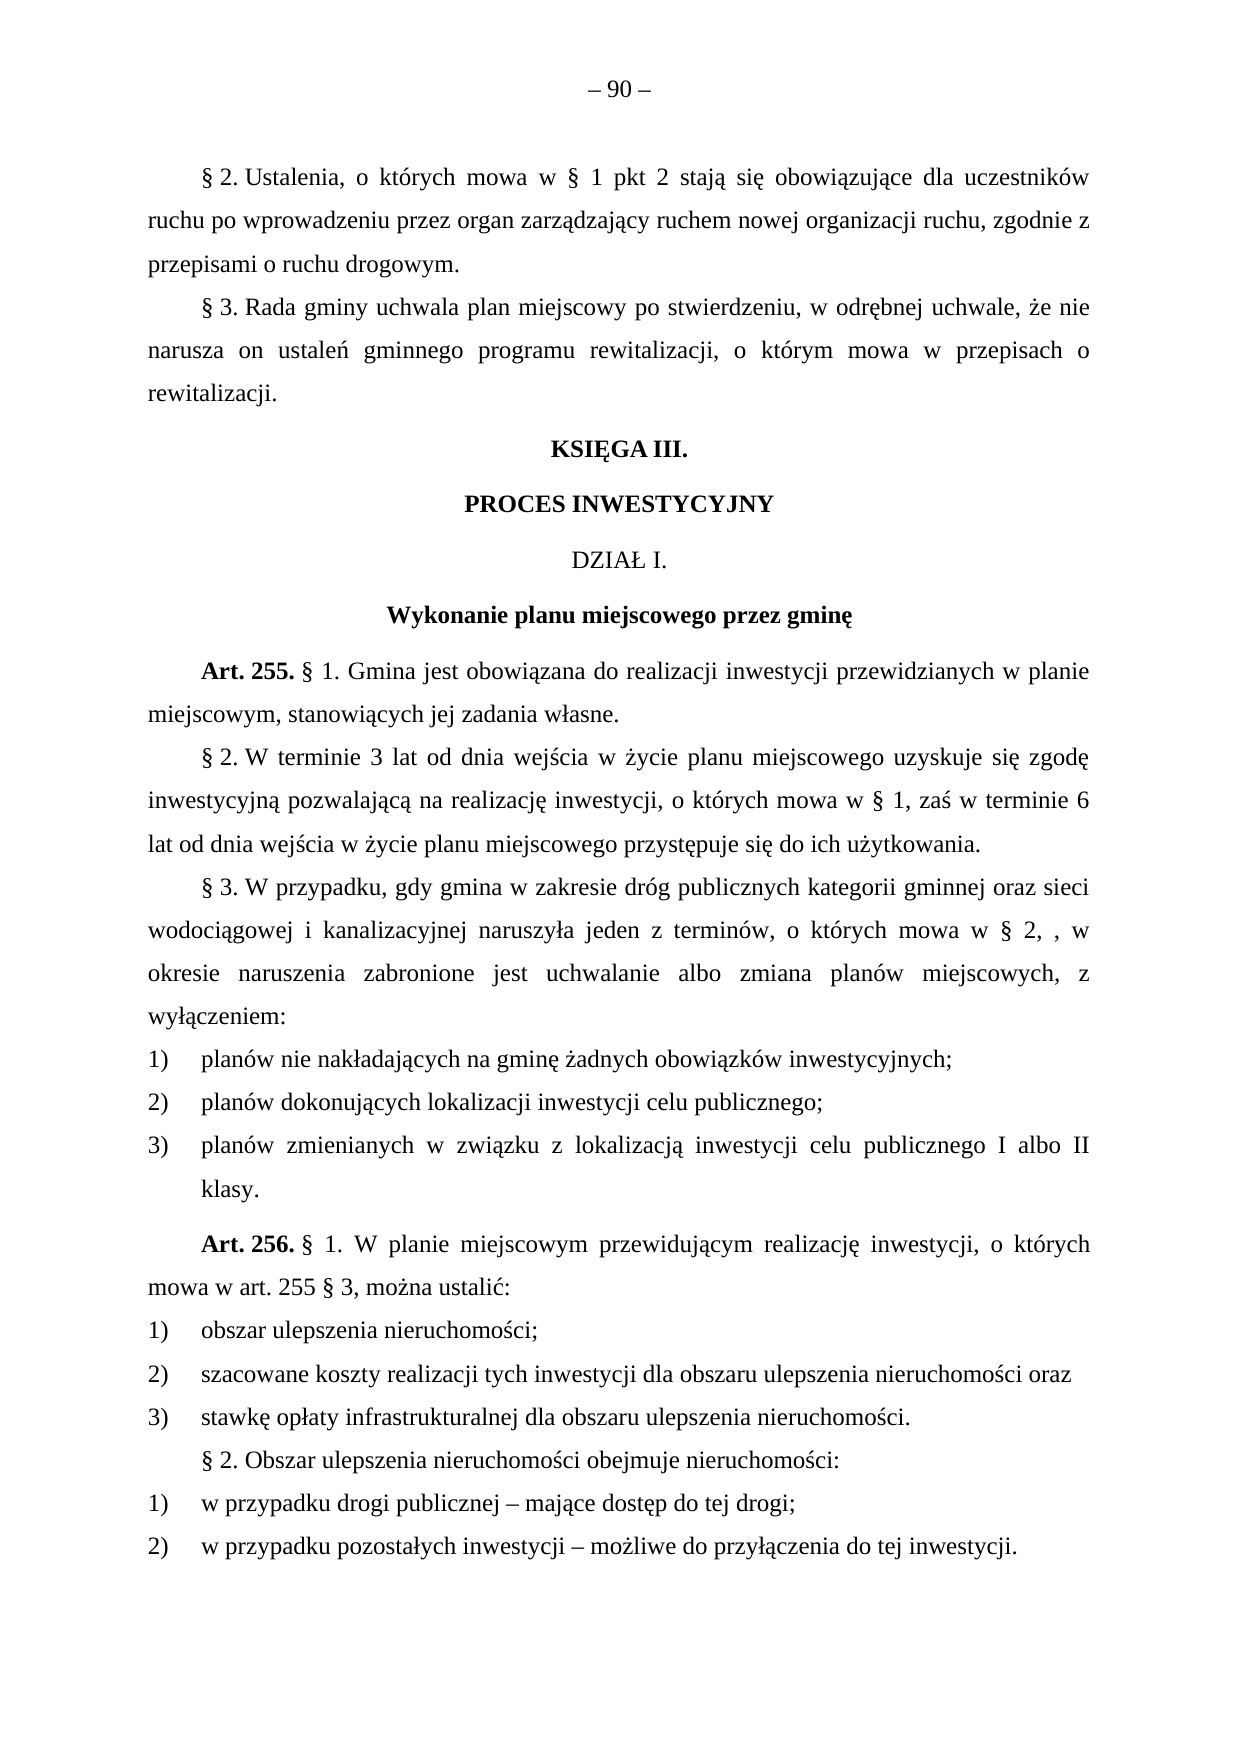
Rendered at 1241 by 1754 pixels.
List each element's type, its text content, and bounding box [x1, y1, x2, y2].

text PROCES INWESTYCYJNY [148, 489, 1091, 518]
text 3) stawkę opłaty infrastrukturalnej dla obszaru ulepszenia nieruchomości. [148, 1402, 1091, 1431]
text 2) w przypadku pozostałych inwestycji – możliwe do przyłączenia do tej inwestycji. [148, 1531, 1091, 1560]
text KSIĘGA III. [148, 434, 1091, 462]
text § 2. W terminie 3 lat od dnia wejścia w życie planu miejscowego uzyskuje się zgodę inwestycyjną pozwalającą na realizację inwestycji, o których mowa w § 1, zaś w terminie 6 lat od dnia wejścia w życie planu miejscowego przystępuje się do ich użytkowania. [148, 742, 1091, 857]
text 1) planów nie nakładających na gminę żadnych obowiązków inwestycyjnych; [148, 1044, 1091, 1073]
text 1) obszar ulepszenia nieruchomości; [148, 1316, 1091, 1344]
text Art. 255. § 1. Gmina jest obowiązana do realizacji inwestycji przewidzianych w planie miejscowym, stanowiących jej zadania własne. [148, 656, 1091, 728]
text Wykonanie planu miejscowego przez gminę [148, 601, 1091, 629]
text 2) planów dokonujących lokalizacji inwestycji celu publicznego; [148, 1087, 1091, 1116]
text § 3. W przypadku, gdy gmina w zakresie dróg publicznych kategorii gminnej oraz sieci wodociągowej i kanalizacyjnej naruszyła jeden z terminów, o których mowa w § 2, , w okresie naruszenia zabronione jest uchwalanie albo zmiana planów miejscowych, z wyłączeniem: [148, 872, 1091, 1030]
text 1) w przypadku drogi publicznej – mające dostęp do tej drogi; [148, 1488, 1091, 1517]
text § 2. Obszar ulepszenia nieruchomości obejmuje nieruchomości: [148, 1445, 1091, 1474]
text 2) szacowane koszty realizacji tych inwestycji dla obszaru ulepszenia nieruchomości oraz [148, 1359, 1091, 1387]
text 3) planów zmienianych w związku z lokalizacją inwestycji celu publicznego I albo II klasy. [148, 1131, 1091, 1202]
text DZIAŁ I. [148, 545, 1091, 574]
text § 2. Ustalenia, o których mowa w § 1 pkt 2 stają się obowiązujące dla uczestników ruchu po wprowadzeniu przez organ zarządzający ruchem nowej organizacji ruchu, zgodnie z przepisami o ruchu drogowym. [148, 162, 1091, 277]
text Art. 256. § 1. W planie miejscowym przewidującym realizację inwestycji, o których mowa w art. 255 § 3, można ustalić: [148, 1229, 1091, 1301]
text § 3. Rada gminy uchwala plan miejscowy po stwierdzeniu, w odrębnej uchwale, że nie narusza on ustaleń gminnego programu rewitalizacji, o którym mowa w przepisach o rewitalizacji. [148, 292, 1091, 407]
